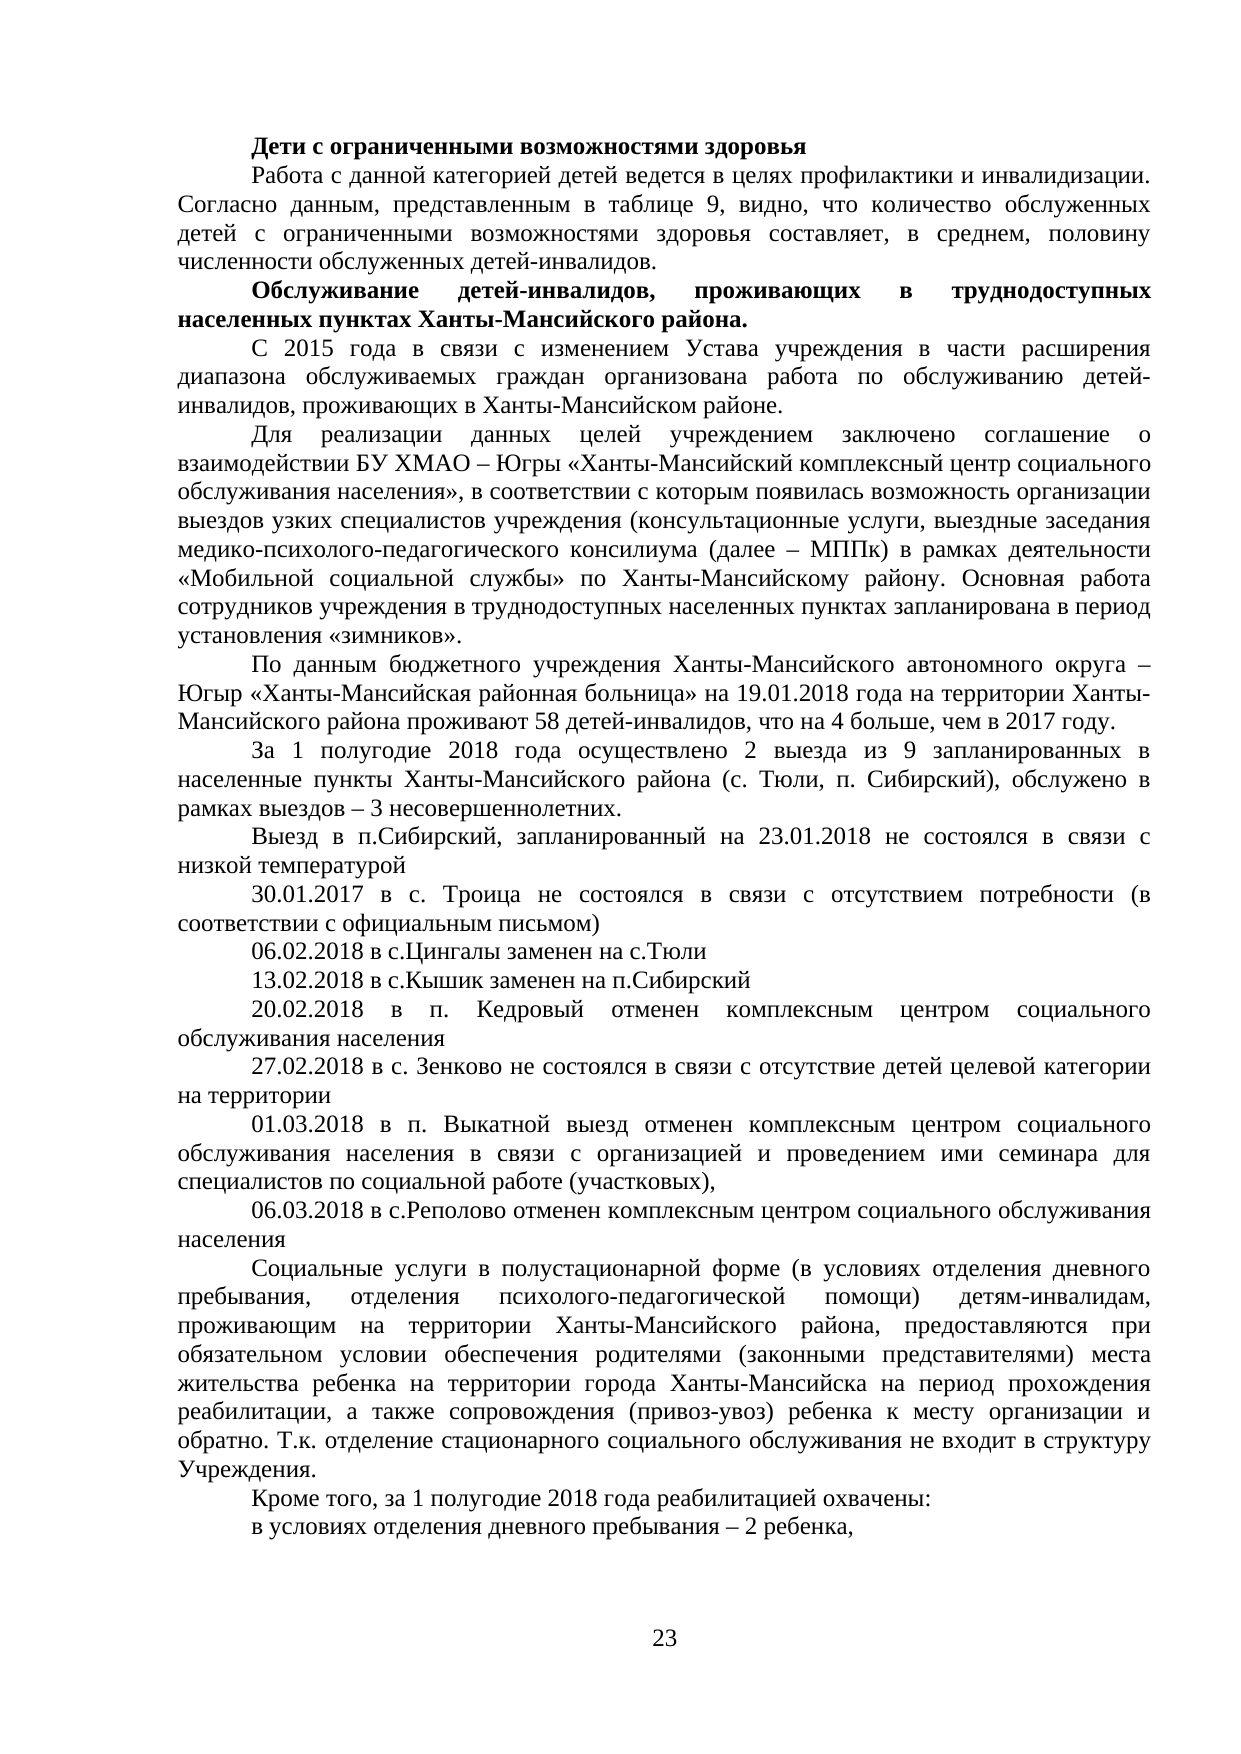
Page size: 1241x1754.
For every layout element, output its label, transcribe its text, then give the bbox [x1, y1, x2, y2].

text Работа с данной категорией детей ведется в целях профилактики и инвалидизации. Согласно данным, представленным в таблице 9, видно, что количество обслуженных детей с ограниченными возможностями здоровья составляет, в среднем, половину численности обслуженных детей-инвалидов. [177, 160, 1152, 275]
text 30.01.2017 в с. Троица не состоялся в связи с отсутствием потребности (в соответствии с официальным письмом) [177, 879, 1152, 936]
text За 1 полугодие 2018 года осуществлено 2 выезда из 9 запланированных в населенные пункты Ханты-Мансийского района (с. Тюли, п. Сибирский), обслужено в рамках выездов – 3 несовершеннолетних. [177, 735, 1152, 821]
text С 2015 года в связи с изменением Устава учреждения в части расширения диапазона обслуживаемых граждан организована работа по обслуживанию детей-инвалидов, проживающих в Ханты-Мансийском районе. [177, 333, 1152, 419]
text 13.02.2018 в с.Кышик заменен на п.Сибирский [177, 965, 1152, 994]
text 27.02.2018 в с. Зенково не состоялся в связи с отсутствие детей целевой категории на территории [177, 1051, 1152, 1109]
text По данным бюджетного учреждения Ханты-Мансийского автономного округа – Югыр «Ханты-Мансийская районная больница» на 19.01.2018 года на территории Ханты-Мансийского района проживают 58 детей-инвалидов, что на 4 больше, чем в 2017 году. [177, 649, 1152, 735]
text 06.03.2018 в с.Реполово отменен комплексным центром социального обслуживания населения [177, 1195, 1152, 1253]
text 06.02.2018 в с.Цингалы заменен на с.Тюли [177, 936, 1152, 965]
text Дети с ограниченными возможностями здоровья [177, 131, 1152, 160]
text Обслуживание детей-инвалидов, проживающих в труднодоступных населенных пунктах Ханты-Мансийского района. [177, 275, 1152, 333]
text Выезд в п.Сибирский, запланированный на 23.01.2018 не состоялся в связи с низкой температурой [177, 821, 1152, 879]
text 20.02.2018 в п. Кедровый отменен комплексным центром социального обслуживания населения [177, 994, 1152, 1051]
text Для реализации данных целей учреждением заключено соглашение о взаимодействии БУ ХМАО – Югры «Ханты-Мансийский комплексный центр социального обслуживания населения», в соответствии с которым появилась возможность организации выездов узких специалистов учреждения (консультационные услуги, выездные заседания медико-психолого-педагогического консилиума (далее – МППк) в рамках деятельности «Мобильной социальной службы» по Ханты-Мансийскому району. Основная работа сотрудников учреждения в труднодоступных населенных пунктах запланирована в период установления «зимников». [177, 419, 1152, 649]
text Социальные услуги в полустационарной форме (в условиях отделения дневного пребывания, отделения психолого-педагогической помощи) детям-инвалидам, проживающим на территории Ханты-Мансийского района, предоставляются при обязательном условии обеспечения родителями (законными представителями) места жительства ребенка на территории города Ханты-Мансийска на период прохождения реабилитации, а также сопровождения (привоз-увоз) ребенка к месту организации и обратно. Т.к. отделение стационарного социального обслуживания не входит в структуру Учреждения. [177, 1253, 1152, 1483]
text в условиях отделения дневного пребывания – 2 ребенка, [177, 1511, 1152, 1540]
text 01.03.2018 в п. Выкатной выезд отменен комплексным центром социального обслуживания населения в связи с организацией и проведением ими семинара для специалистов по социальной работе (участковых), [177, 1109, 1152, 1195]
text Кроме того, за 1 полугодие 2018 года реабилитацией охвачены: [177, 1483, 1152, 1511]
